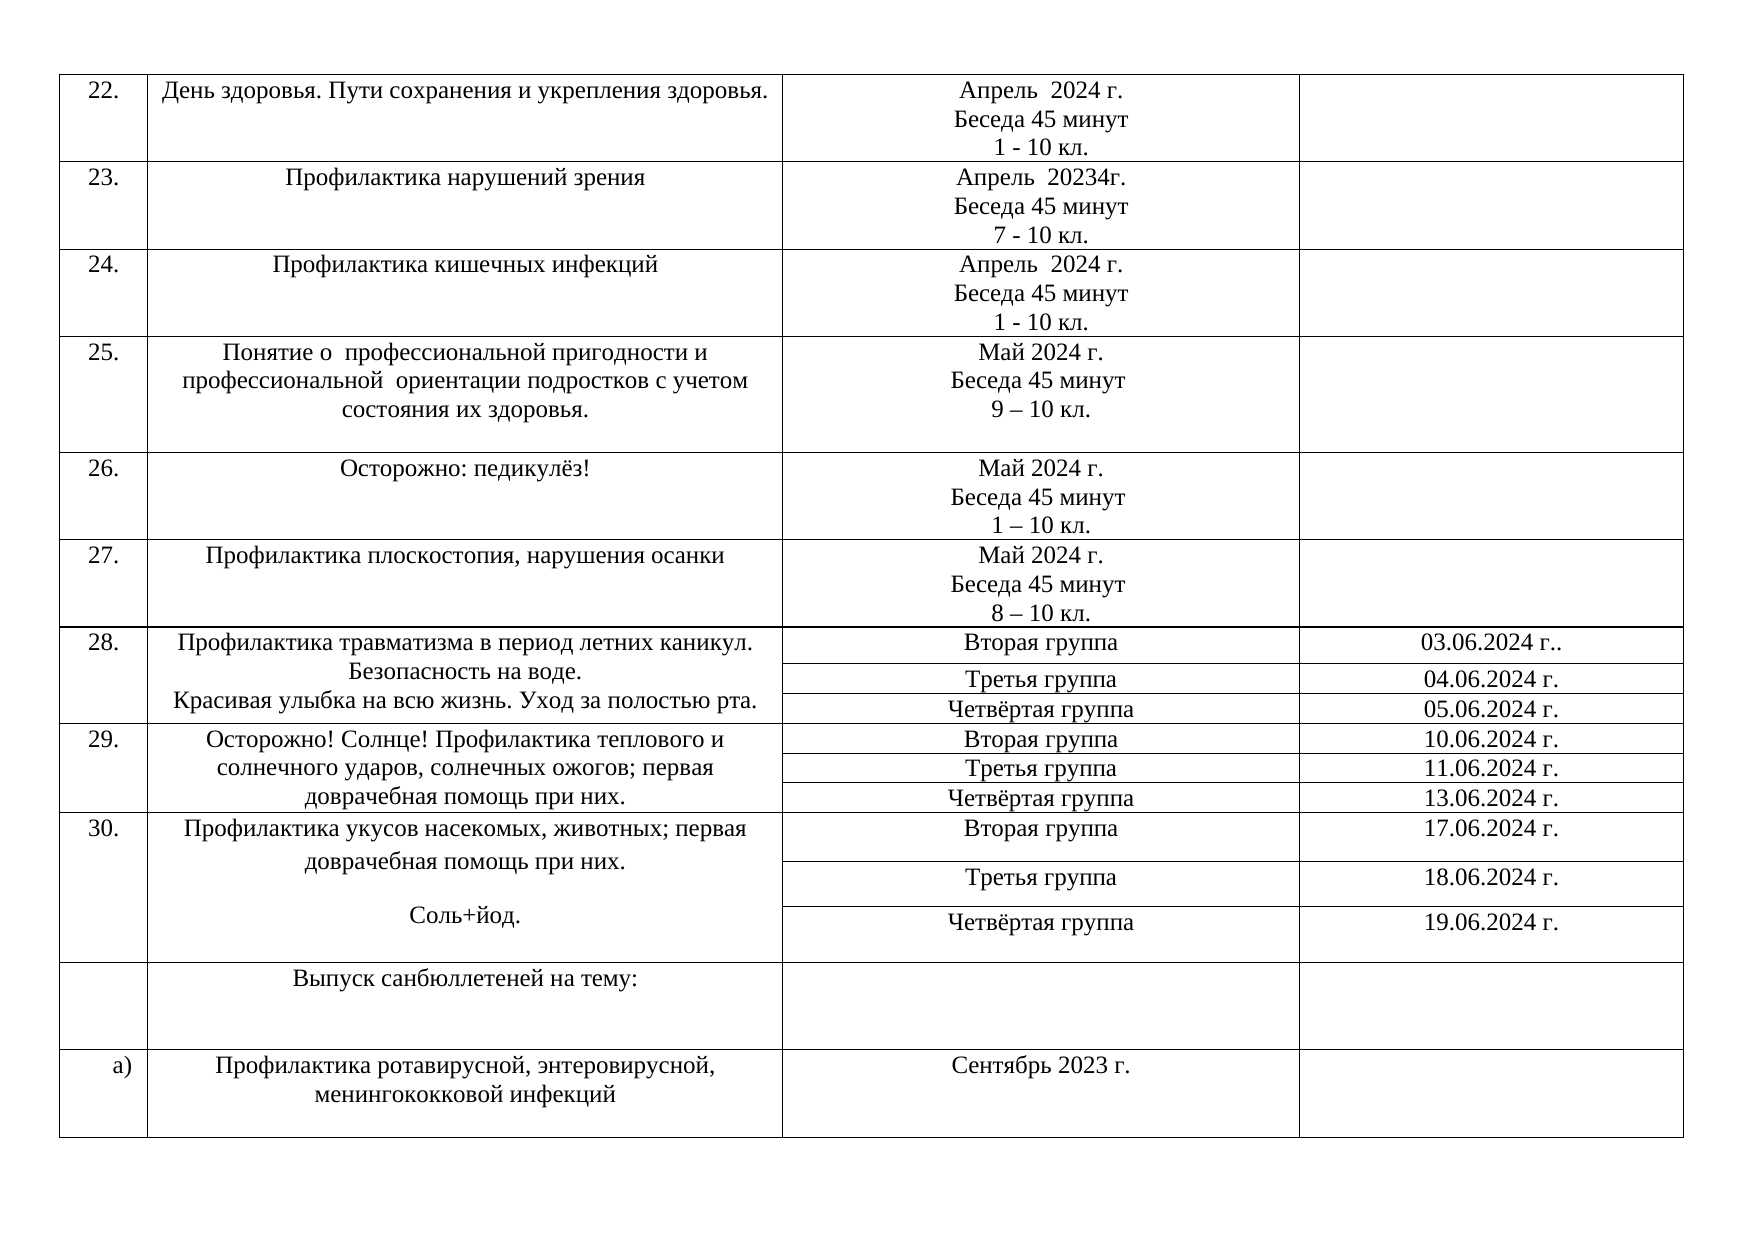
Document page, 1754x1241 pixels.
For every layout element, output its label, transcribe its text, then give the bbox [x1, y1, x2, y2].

table_cell Вторая группа [783, 724, 1299, 752]
table_cell 04.06.2024 г. [1300, 664, 1683, 693]
table_cell [1300, 250, 1683, 336]
table_cell 26. [60, 453, 147, 539]
table_cell Апрель 2024 г. Беседа 45 минут 1 - 10 кл. [783, 75, 1299, 161]
table_cell [1300, 1050, 1683, 1137]
table_cell [1300, 75, 1683, 161]
table_cell Третья группа [783, 862, 1299, 906]
table_cell [60, 963, 147, 1049]
table_cell [1300, 162, 1683, 248]
table_cell 11.06.2024 г. [1300, 754, 1683, 782]
table_cell 29. [60, 724, 147, 812]
table_cell Профилактика травматизма в период летних каникул. Безопасность на воде. Красивая улыбка на всю жизнь. Уход за полостью рта. [148, 628, 782, 723]
table_cell Профилактика нарушений зрения [148, 162, 782, 248]
table_cell Четвёртая группа [783, 907, 1299, 962]
table_cell [783, 963, 1299, 1049]
table_cell 25. [60, 337, 147, 452]
table_cell Май 2024 г. Беседа 45 минут 9 – 10 кл. [783, 337, 1299, 452]
table_cell [1300, 453, 1683, 539]
table_cell 03.06.2024 г.. [1300, 628, 1683, 663]
table_cell 05.06.2024 г. [1300, 694, 1683, 723]
table_cell 28. [60, 628, 147, 723]
table_cell Апрель 20234г. Беседа 45 минут 7 - 10 кл. [783, 162, 1299, 248]
table_cell 30. [60, 813, 147, 962]
table_cell Выпуск санбюллетеней на тему: [148, 963, 782, 1049]
table_cell Профилактика укусов насекомых, животных; первая доврачебная помощь при них. Соль+йод. [148, 813, 782, 962]
table_cell а) [60, 1050, 147, 1137]
table_cell Вторая группа [783, 813, 1299, 861]
table_cell 18.06.2024 г. [1300, 862, 1683, 906]
table_cell Май 2024 г. Беседа 45 минут 1 – 10 кл. [783, 453, 1299, 539]
table_cell 19.06.2024 г. [1300, 907, 1683, 962]
table_cell Третья группа [783, 754, 1299, 782]
table_cell Вторая группа [783, 628, 1299, 663]
table_cell Сентябрь 2023 г. [783, 1050, 1299, 1137]
table_cell 10.06.2024 г. [1300, 724, 1683, 752]
table_cell 22. [60, 75, 147, 161]
table_cell Профилактика кишечных инфекций [148, 250, 782, 336]
table_cell [1300, 337, 1683, 452]
table_cell 23. [60, 162, 147, 248]
table_cell Четвёртая группа [783, 694, 1299, 723]
table_cell [1300, 963, 1683, 1049]
table_cell Апрель 2024 г. Беседа 45 минут 1 - 10 кл. [783, 250, 1299, 336]
table_cell Профилактика плоскостопия, нарушения осанки [148, 540, 782, 626]
table_cell Понятие о профессиональной пригодности и профессиональной ориентации подростков с учетом состояния их здоровья. [148, 337, 782, 452]
table_cell [1300, 540, 1683, 626]
table_cell Третья группа [783, 664, 1299, 693]
table_cell Май 2024 г. Беседа 45 минут 8 – 10 кл. [783, 540, 1299, 626]
table_cell 13.06.2024 г. [1300, 783, 1683, 812]
table_cell Осторожно: педикулёз! [148, 453, 782, 539]
table_cell Четвёртая группа [783, 783, 1299, 812]
table_cell 24. [60, 250, 147, 336]
table_cell День здоровья. Пути сохранения и укрепления здоровья. [148, 75, 782, 161]
table_cell 27. [60, 540, 147, 626]
table_cell Осторожно! Солнце! Профилактика теплового и солнечного ударов, солнечных ожогов; первая доврачебная помощь при них. [148, 724, 782, 812]
table_cell Профилактика ротавирусной, энтеровирусной, менингококковой инфекций [148, 1050, 782, 1137]
table_cell 17.06.2024 г. [1300, 813, 1683, 861]
